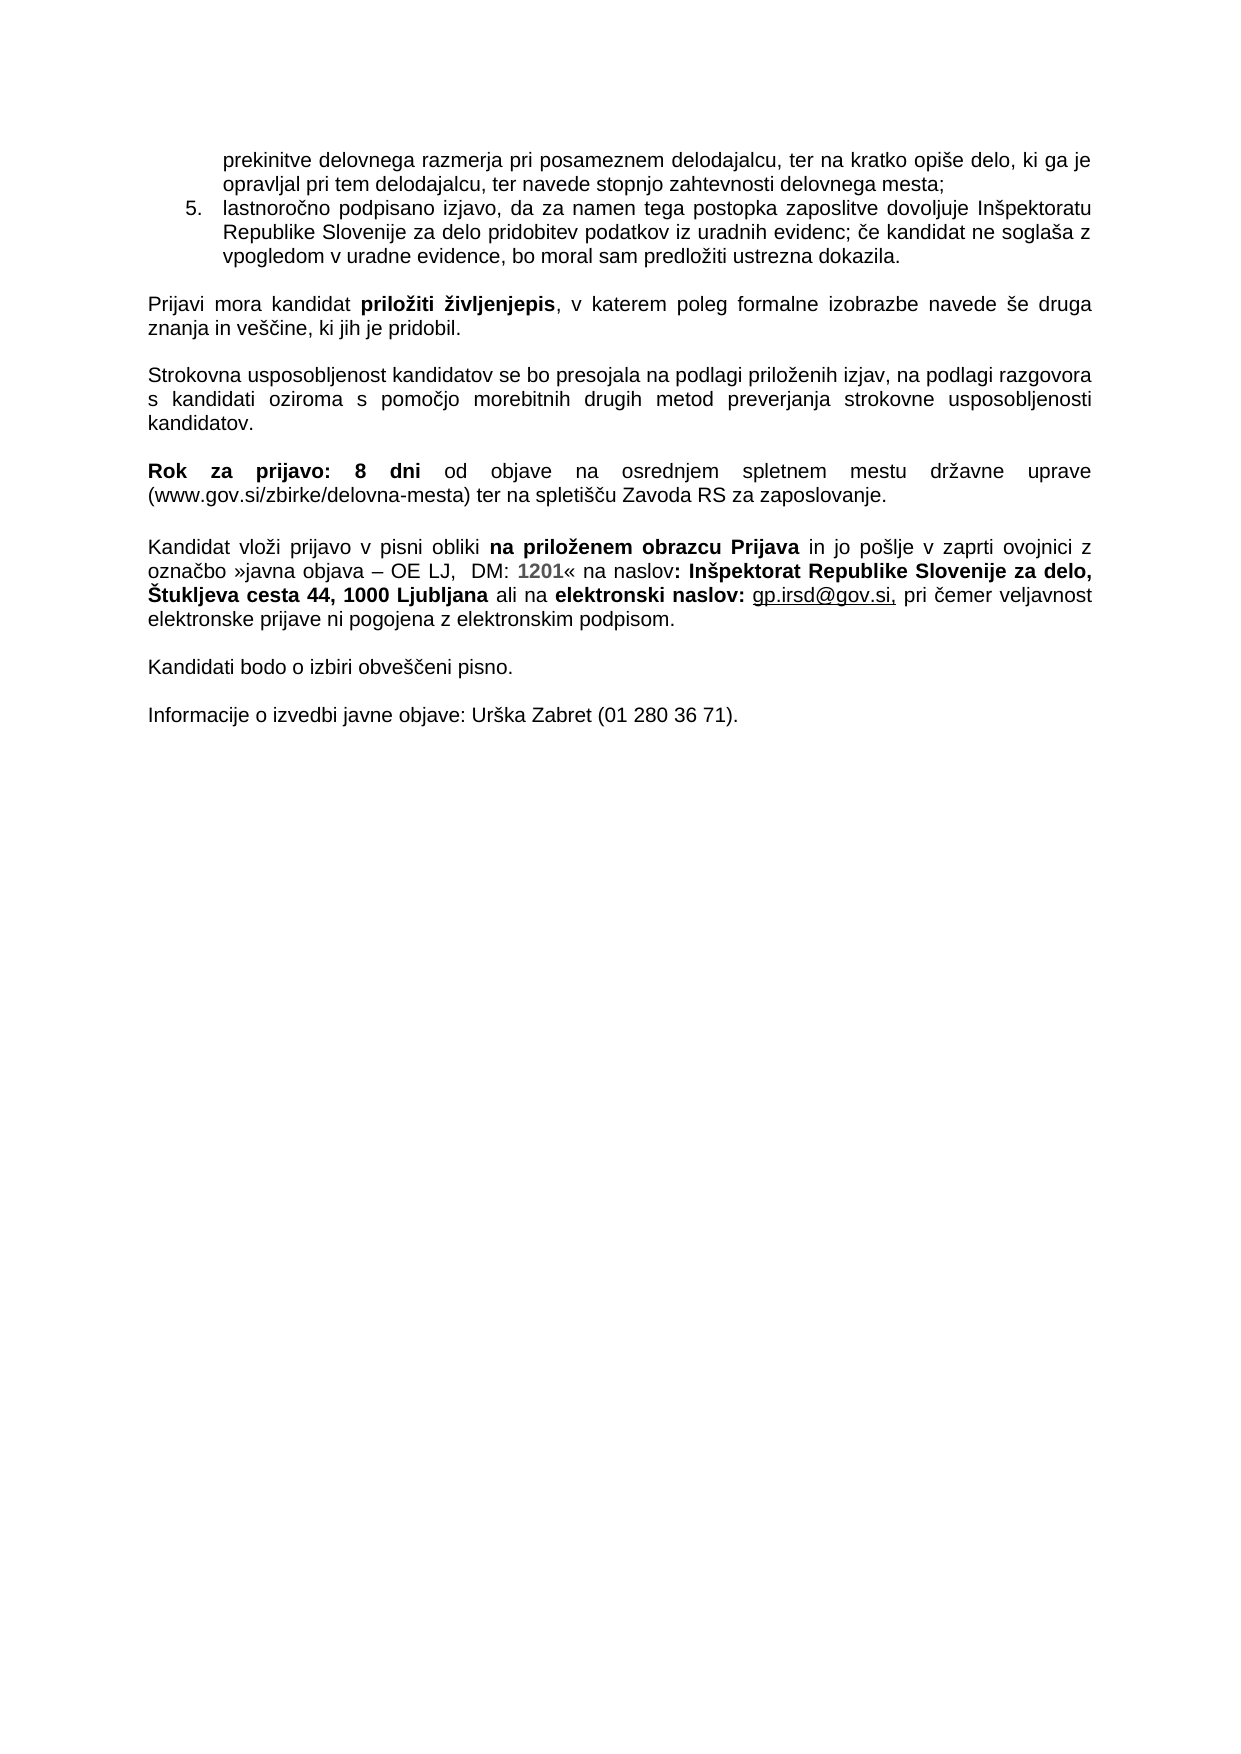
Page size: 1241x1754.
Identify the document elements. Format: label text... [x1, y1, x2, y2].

text Kandidati bodo o izbiri obveščeni pisno. [148, 655, 1093, 679]
text Rok za prijavo: 8 dni od objave na osrednjem spletnem mestu državne uprave (www.gov.si/zbirke/delovna-mesta) ter na spletišču Zavoda RS za zaposlovanje. [148, 459, 1093, 507]
text Strokovna usposobljenost kandidatov se bo presojala na podlagi priloženih izjav, na podlagi razgovora s kandidati oziroma s pomočjo morebitnih drugih metod preverjanja strokovne usposobljenosti kandidatov. [148, 363, 1093, 435]
text Informacije o izvedbi javne objave: Urška Zabret (01 280 36 71). [148, 703, 1093, 727]
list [185, 148, 1093, 196]
text Prijavi mora kandidat priložiti življenjepis, v katerem poleg formalne izobrazbe navede še druga znanja in veščine, ki jih je pridobil. [148, 291, 1093, 339]
list lastnoročno podpisano izjavo, da za namen tega postopka zaposlitve dovoljuje Inšpektoratu Republike Slovenije za delo pridobitev podatkov iz uradnih evidenc; če kandidat ne soglaša z vpogledom v uradne evidence, bo moral sam predložiti ustrezna dokazila. [185, 196, 1093, 267]
text Kandidat vloži prijavo v pisni obliki na priloženem obrazcu Prijava in jo pošlje v zaprti ovojnici z označbo »javna objava – OE LJ, DM: 1201« na naslov: Inšpektorat Republike Slovenije za delo, Štukljeva cesta 44, 1000 Ljubljana ali na elektronski naslov: gp.irsd@gov.si, pri čemer veljavnost elektronske prijave ni pogojena z elektronskim podpisom. [148, 535, 1093, 631]
